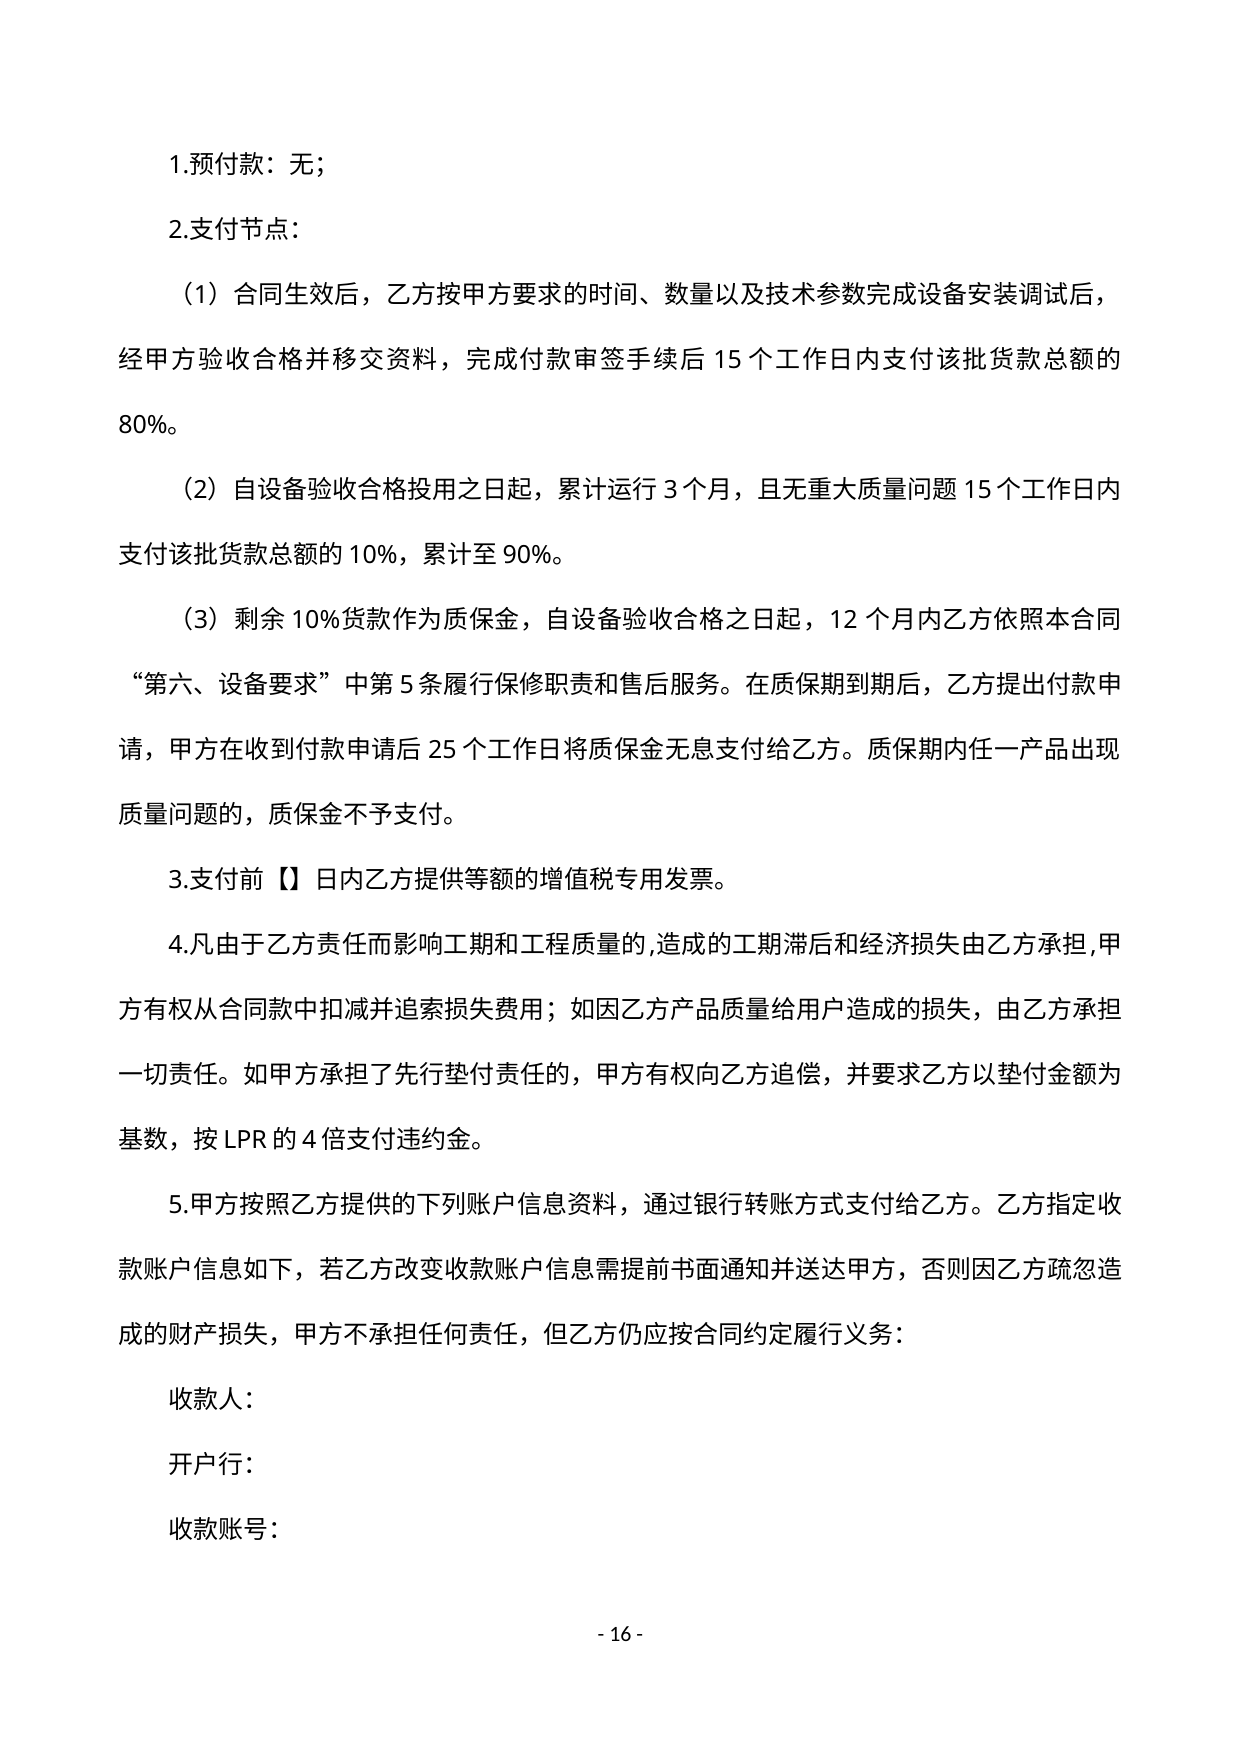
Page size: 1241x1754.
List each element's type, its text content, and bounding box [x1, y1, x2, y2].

text 5.甲方按照乙方提供的下列账户信息资料，通过银行转账方式支付给乙方。乙方指定收款账户信息如下，若乙方改变收款账户信息需提前书面通知并送达甲方，否则因乙方疏忽造成的财产损失，甲方不承担任何责任，但乙方仍应按合同约定履行义务： [118, 1170, 1122, 1365]
text （1）合同生效后，乙方按甲方要求的时间、数量以及技术参数完成设备安装调试后，经甲方验收合格并移交资料，完成付款审签手续后15个工作日内支付该批货款总额的80%。 [118, 260, 1122, 455]
text 2.支付节点： [118, 195, 1122, 260]
text 1.预付款：无； [118, 130, 1122, 195]
text 开户行： [118, 1430, 1122, 1495]
text 收款账号： [118, 1495, 1122, 1560]
text 4.凡由于乙方责任而影响工期和工程质量的,造成的工期滞后和经济损失由乙方承担,甲方有权从合同款中扣减并追索损失费用；如因乙方产品质量给用户造成的损失，由乙方承担一切责任。如甲方承担了先行垫付责任的，甲方有权向乙方追偿，并要求乙方以垫付金额为基数，按LPR的4倍支付违约金。 [118, 910, 1122, 1170]
text 3.支付前【】日内乙方提供等额的增值税专用发票。 [118, 845, 1122, 910]
text 收款人： [118, 1365, 1122, 1430]
text （3）剩余10%货款作为质保金，自设备验收合格之日起，12 个月内乙方依照本合同“第六、设备要求”中第5条履行保修职责和售后服务。在质保期到期后，乙方提出付款申请，甲方在收到付款申请后25个工作日将质保金无息支付给乙方。质保期内任一产品出现质量问题的，质保金不予支付。 [118, 585, 1122, 845]
text （2）自设备验收合格投用之日起，累计运行3个月，且无重大质量问题15个工作日内支付该批货款总额的10%，累计至90%。 [118, 455, 1122, 585]
